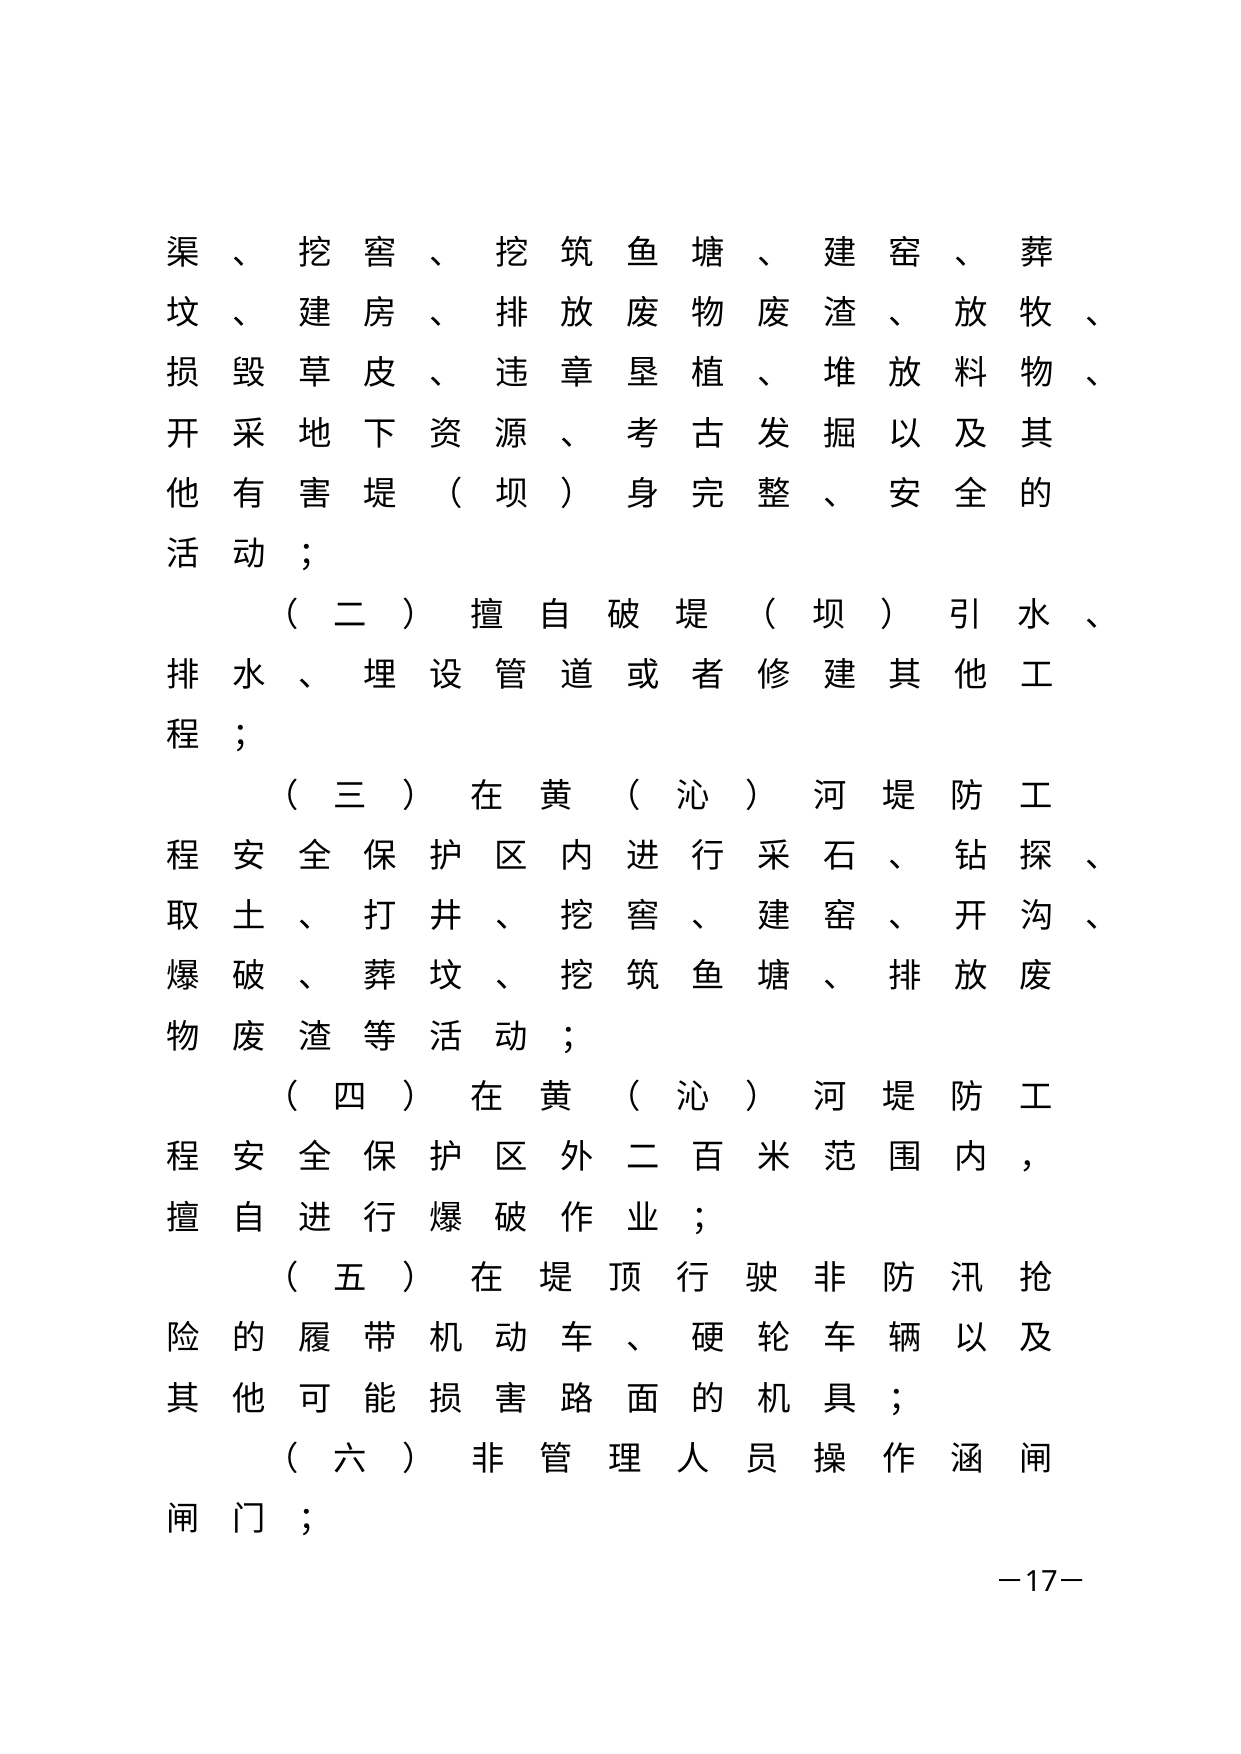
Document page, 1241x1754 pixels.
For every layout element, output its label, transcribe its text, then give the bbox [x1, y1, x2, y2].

text （五）在堤顶行驶非防汛抢险的履带机动车、硬轮车辆以及其他可能损害路面的机具； [167, 1245, 1085, 1426]
text （三）在黄（沁）河堤防工程安全保护区内进行采石、钻探、取土、打井、挖窖、建窑、开沟、爆破、葬坟、挖筑鱼塘、排放废物废渣等活动； [167, 762, 1085, 1064]
text （二）擅自破堤（坝）引水、排水、埋设管道或者修建其他工程； [167, 581, 1085, 762]
text （六）非管理人员操作涵闸闸门； [167, 1426, 1085, 1546]
text （四）在黄（沁）河堤防工程安全保护区外二百米范围内，擅自进行爆破作业； [167, 1064, 1085, 1245]
text （一）在堤（坝）身、护堤地内进行取土、打井、爆破、开渠、挖窖、挖筑鱼塘、建窑、葬坟、建房、排放废物废渣、放牧、损毁草皮、违章垦植、堆放料物、开采地下资源、考古发掘以及其他有害堤（坝）身完整、安全的活动； [167, 219, 1085, 581]
